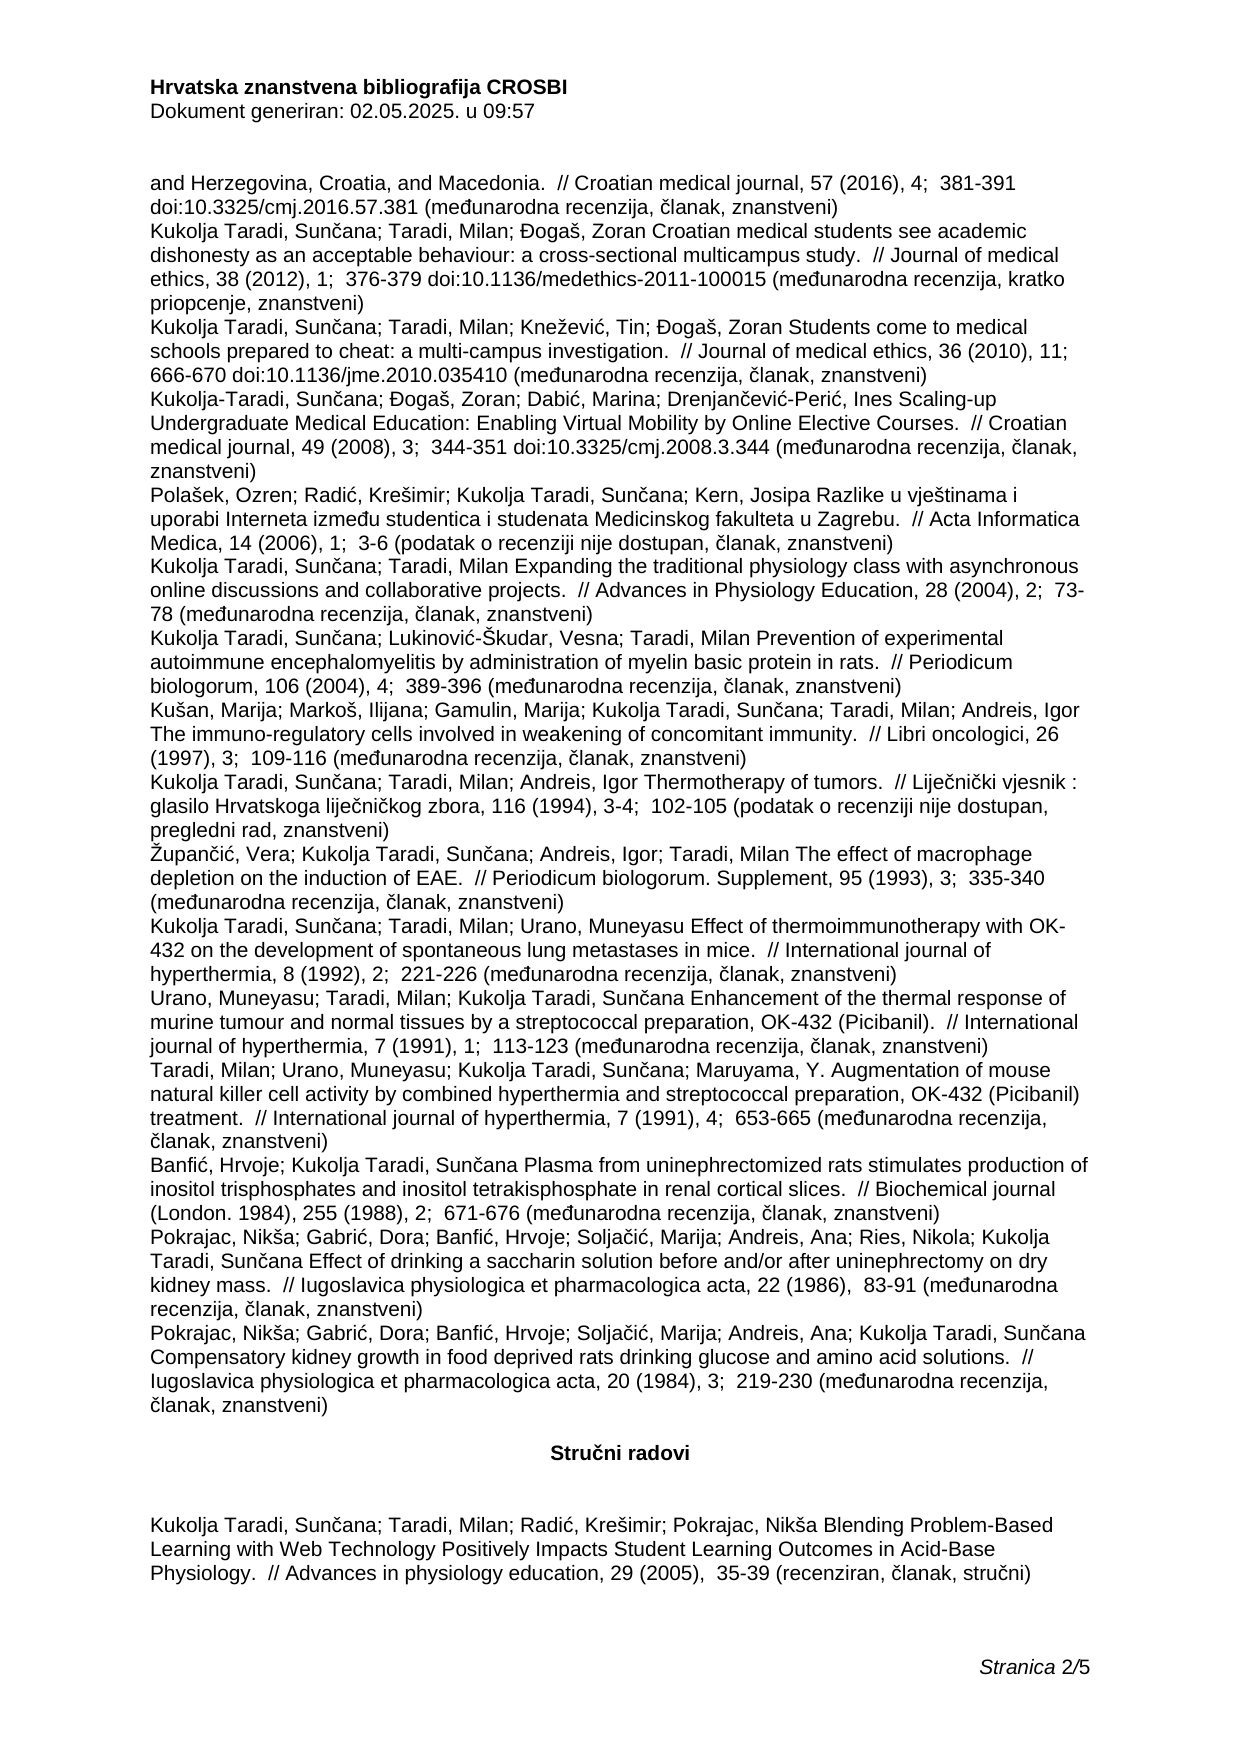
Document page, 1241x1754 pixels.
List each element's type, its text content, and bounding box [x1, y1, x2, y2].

text Kukolja Taradi, Sunčana; Lukinović-Škudar, Vesna; Taradi, Milan [150, 626, 1090, 698]
subtitle Stručni radovi [150, 1441, 1090, 1465]
text Župančić, Vera; Kukolja Taradi, Sunčana; Andreis, Igor; Taradi, Milan [150, 842, 1090, 914]
text Kukolja Taradi, Sunčana; Taradi, Milan; Đogaš, Zoran [150, 219, 1090, 315]
text Kukolja Taradi, Sunčana; Taradi, Milan; Radić, Krešimir; Pokrajac, Nikša [150, 1513, 1090, 1584]
text Kukolja Taradi, Sunčana; Taradi, Milan [150, 554, 1090, 626]
text Pokrajac, Nikša; Gabrić, Dora; Banfić, Hrvoje; Soljačić, Marija; Andreis, Ana; Kukolja Taradi, Sunčana [150, 1321, 1090, 1417]
text Polašek, Ozren; Radić, Krešimir; Kukolja Taradi, Sunčana; Kern, Josipa [150, 482, 1090, 554]
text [150, 171, 1090, 219]
text Kukolja Taradi, Sunčana; Taradi, Milan; Andreis, Igor [150, 770, 1090, 842]
text Kukolja Taradi, Sunčana; Taradi, Milan; Urano, Muneyasu [150, 914, 1090, 986]
text Banfić, Hrvoje; Kukolja Taradi, Sunčana [150, 1153, 1090, 1225]
text Kukolja-Taradi, Sunčana; Đogaš, Zoran; Dabić, Marina; Drenjančević-Perić, Ines [150, 387, 1090, 482]
text Kušan, Marija; Markoš, Ilijana; Gamulin, Marija; Kukolja Taradi, Sunčana; Taradi, Milan; Andreis, Igor [150, 698, 1090, 770]
text Pokrajac, Nikša; Gabrić, Dora; Banfić, Hrvoje; Soljačić, Marija; Andreis, Ana; Ries, Nikola; Kukolja Taradi, Sunčana [150, 1225, 1090, 1321]
text Taradi, Milan; Urano, Muneyasu; Kukolja Taradi, Sunčana; Maruyama, Y. [150, 1057, 1090, 1153]
text Kukolja Taradi, Sunčana; Taradi, Milan; Knežević, Tin; Đogaš, Zoran [150, 315, 1090, 387]
text Urano, Muneyasu; Taradi, Milan; Kukolja Taradi, Sunčana [150, 986, 1090, 1057]
